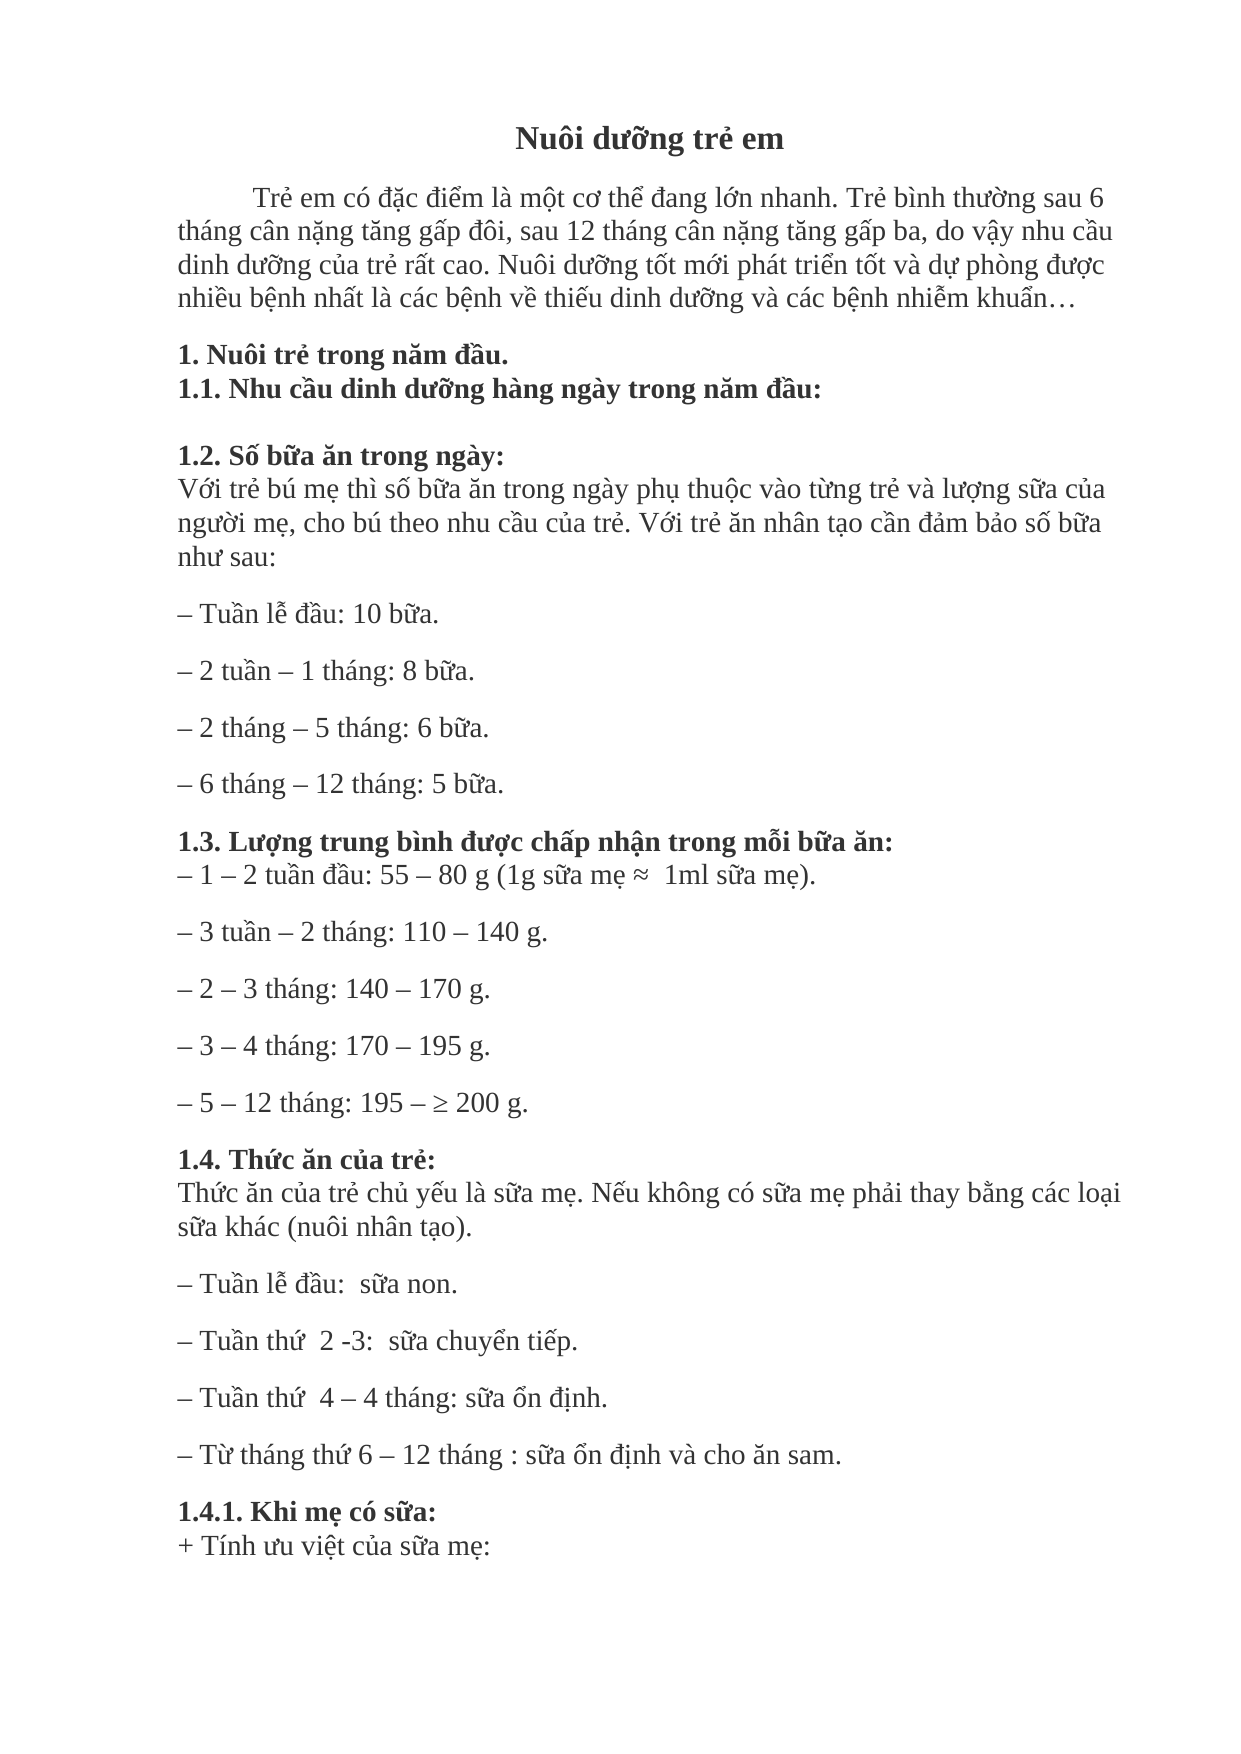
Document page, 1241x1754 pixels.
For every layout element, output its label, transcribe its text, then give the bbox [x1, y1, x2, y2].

text Trẻ em có đặc điểm là một cơ thể đang lớn nhanh. Trẻ bình thường sau 6 tháng cân nặng tăng gấp đôi, sau 12 tháng cân nặng tăng gấp ba, do vậy nhu cầu dinh dưỡng của trẻ rất cao. Nuôi dưỡng tốt mới phát triển tốt và dự phòng được nhiều bệnh nhất là các bệnh về thiếu dinh dưỡng và các bệnh nhiễm khuẩn… [177, 180, 1122, 314]
text – 2 tuần – 1 tháng: 8 bữa. [177, 653, 1122, 686]
text 1.1. Nhu cầu dinh dưỡng hàng ngày trong năm đầu: [177, 371, 1122, 404]
text 1.3. Lượng trung bình được chấp nhận trong mỗi bữa ăn: [177, 824, 1122, 857]
text Nuôi dưỡng trẻ em [177, 118, 1122, 156]
text 1.2. Số bữa ăn trong ngày: [177, 438, 1122, 472]
text – Từ tháng thứ 6 – 12 tháng : sữa ổn định và cho ăn sam. [177, 1437, 1122, 1471]
text – Tuần thứ 2 -3: sữa chuyển tiếp. [177, 1323, 1122, 1357]
text Với trẻ bú mẹ thì số bữa ăn trong ngày phụ thuộc vào từng trẻ và lượng sữa của người mẹ, cho bú theo nhu cầu của trẻ. Với trẻ ăn nhân tạo cần đảm bảo số bữa như sau: [177, 472, 1122, 572]
text – Tuần lễ đầu: 10 bữa. [177, 596, 1122, 629]
text – 2 tháng – 5 tháng: 6 bữa. [177, 710, 1122, 743]
text + Tính ưu việt của sữa mẹ: [177, 1528, 1122, 1561]
text 1. Nuôi trẻ trong năm đầu. [177, 337, 1122, 371]
text – 2 – 3 tháng: 140 – 170 g. [177, 971, 1122, 1005]
text – 3 tuần – 2 tháng: 110 – 140 g. [177, 914, 1122, 948]
text – 6 tháng – 12 tháng: 5 bữa. [177, 767, 1122, 800]
text – 5 – 12 tháng: 195 – ≥ 200 g. [177, 1085, 1122, 1119]
text 1.4. Thức ăn của trẻ: [177, 1142, 1122, 1176]
text 1.4.1. Khi mẹ có sữa: [177, 1494, 1122, 1528]
text Thức ăn của trẻ chủ yếu là sữa mẹ. Nếu không có sữa mẹ phải thay bằng các loại sữa khác (nuôi nhân tạo). [177, 1176, 1122, 1243]
text – Tuần thứ 4 – 4 tháng: sữa ổn định. [177, 1380, 1122, 1414]
text – 3 – 4 tháng: 170 – 195 g. [177, 1028, 1122, 1062]
text – 1 – 2 tuần đầu: 55 – 80 g (1g sữa mẹ ≈ 1ml sữa mẹ). [177, 857, 1122, 891]
text – Tuần lễ đầu: sữa non. [177, 1266, 1122, 1300]
